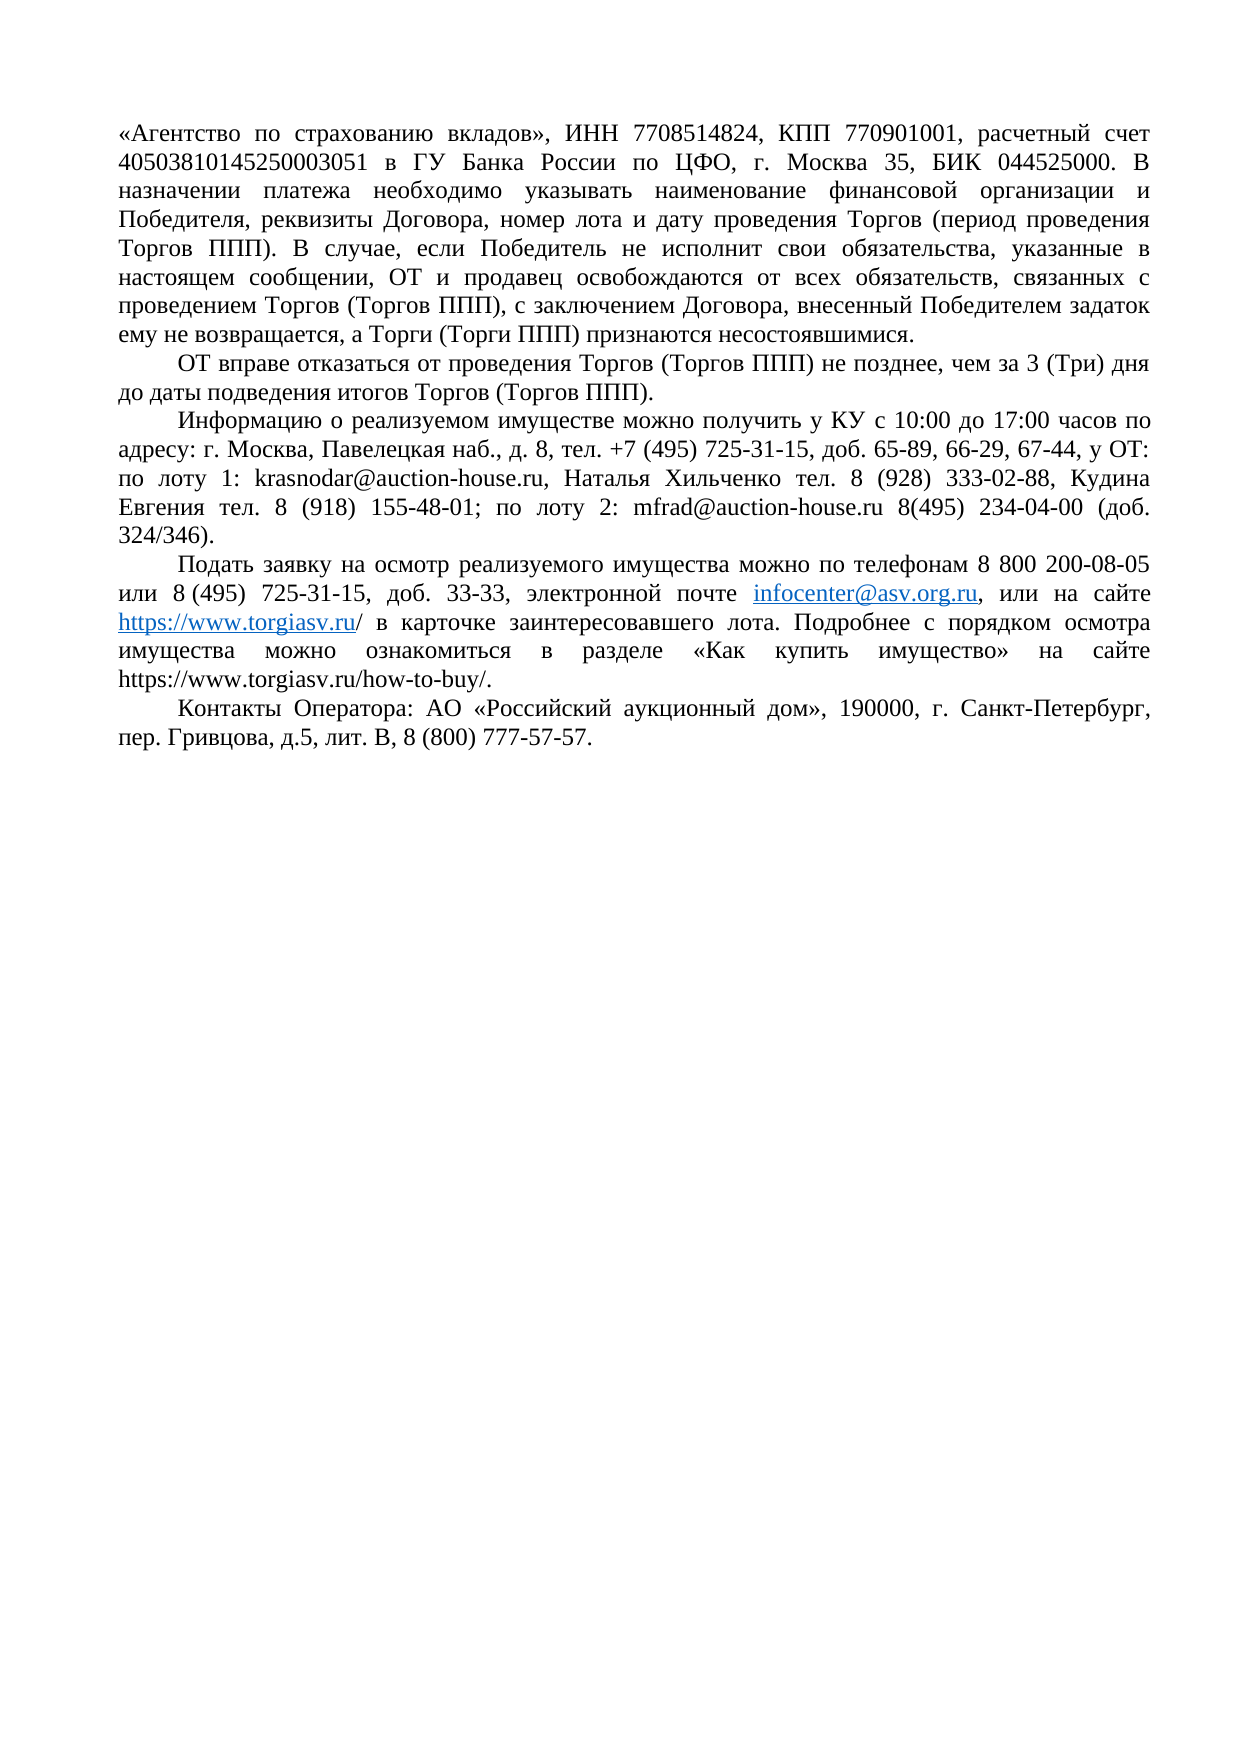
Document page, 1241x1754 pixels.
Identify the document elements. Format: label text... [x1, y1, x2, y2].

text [118, 118, 1151, 348]
text Информацию о реализуемом имуществе можно получить у КУ с 10:00 до 17:00 часов по адресу: г. Москва, Павелецкая наб., д. 8, тел. +7 (495) 725-31-15, доб. 65-89, 66-29, 67-44, у ОТ: по лоту 1: krasnodar@auction-house.ru, Наталья Хильченко тел. 8 (928) 333-02-88, Кудина Евгения тел. 8 (918) 155-48-01; по лоту 2: mfrad@auction-house.ru 8(495) 234-04-00 (доб. 324/346). [118, 406, 1151, 549]
text Подать заявку на осмотр реализуемого имущества можно по телефонам 8 800 200-08-05 или 8 (495) 725-31-15, доб. 33-33, электронной почте infocenter@asv.org.ru, или на сайте https://www.torgiasv.ru/ в карточке заинтересовавшего лота. Подробнее с порядком осмотра имущества можно ознакомиться в разделе «Как купить имущество» на сайте https://www.torgiasv.ru/how-to-buy/. [118, 549, 1151, 693]
text Контакты Оператора: АО «Российский аукционный дом», 190000, г. Санкт-Петербург, пер. Гривцова, д.5, лит. В, 8 (800) 777-57-57. [118, 693, 1151, 751]
text ОТ вправе отказаться от проведения Торгов (Торгов ППП) не позднее, чем за 3 (Три) дня до даты подведения итогов Торгов (Торгов ППП). [118, 348, 1151, 406]
